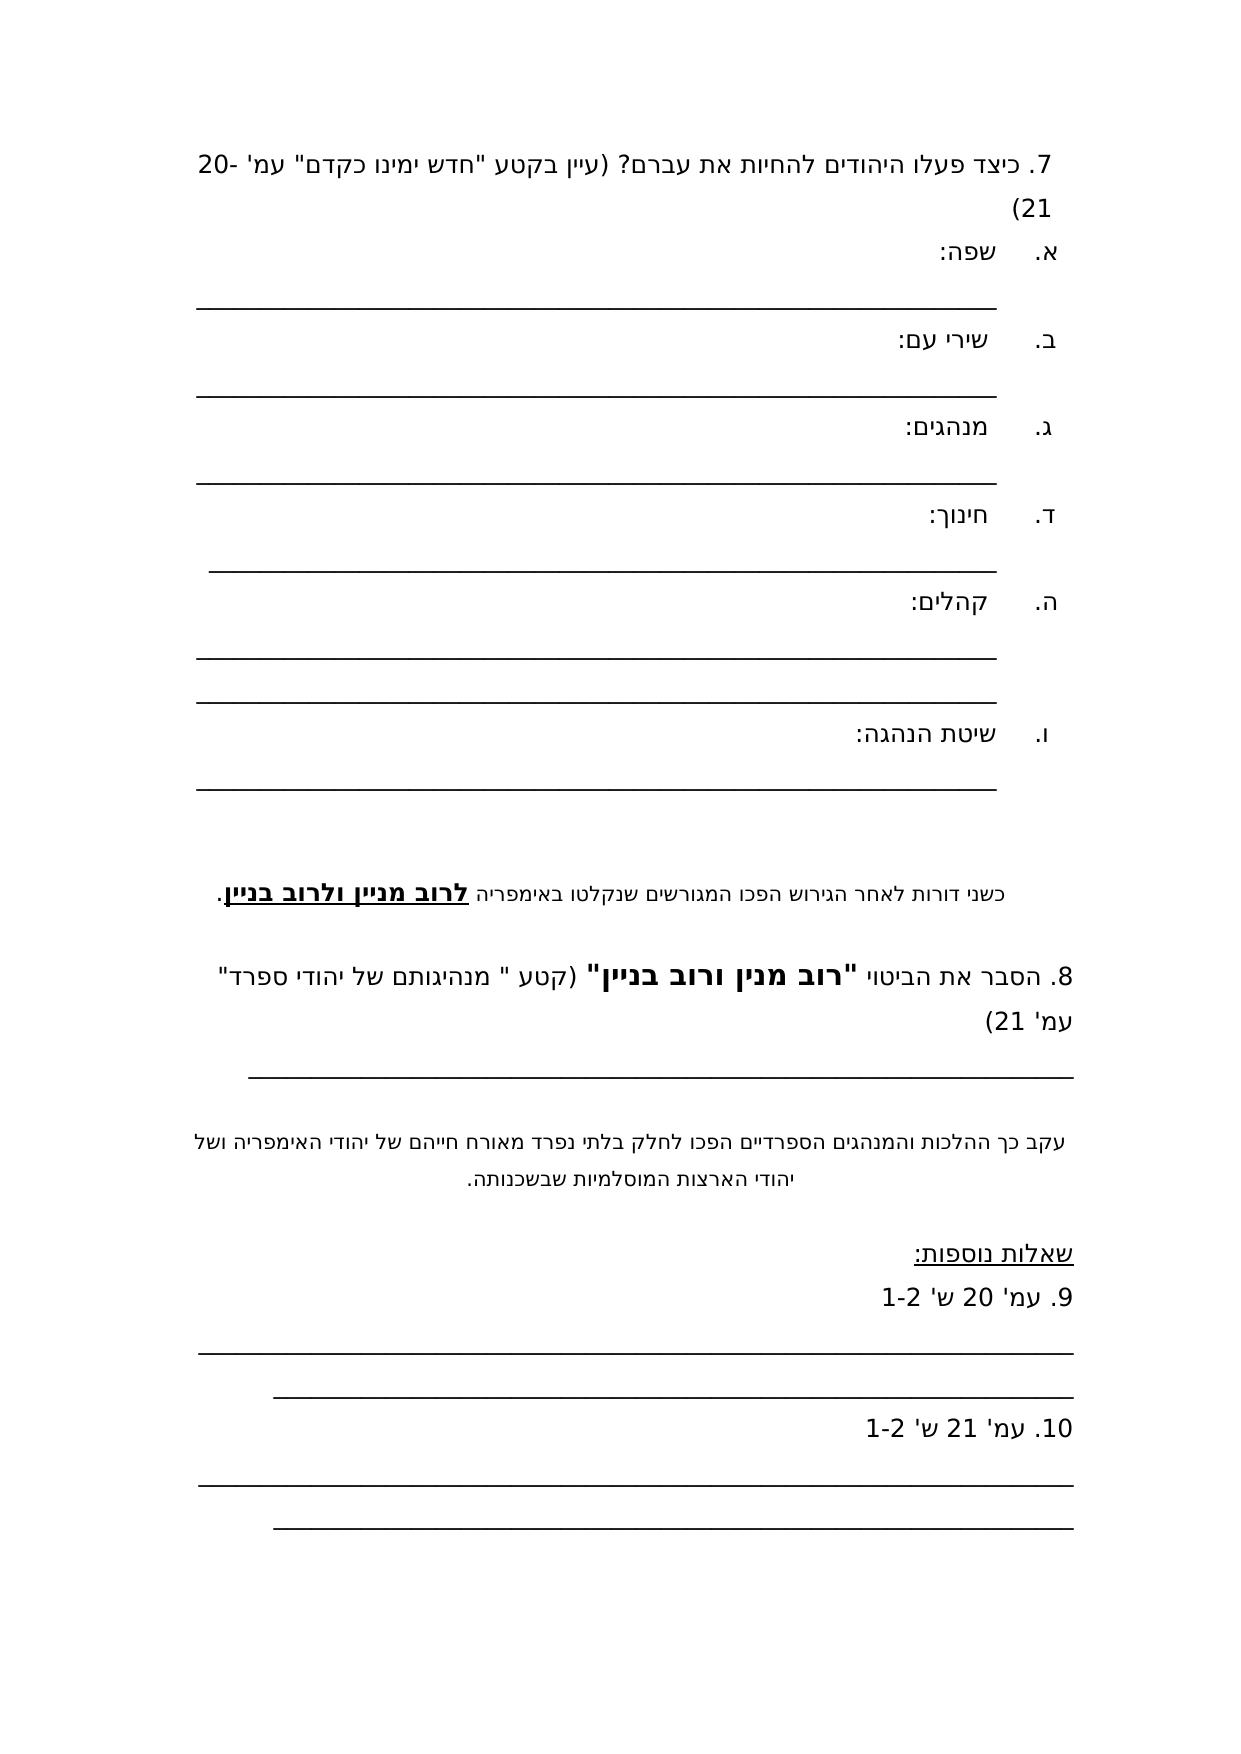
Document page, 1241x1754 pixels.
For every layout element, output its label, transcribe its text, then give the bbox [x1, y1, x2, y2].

text 10. עמ' 21 ש' 1-2 ______________________________________________________________________________________________________________________________________ [187, 1414, 1073, 1531]
list מנהגים: ________________________________________________________________ [187, 412, 1034, 485]
list שפה: ________________________________________________________________ [187, 237, 1034, 310]
text כשני דורות לאחר הגירוש הפכו המגורשים שנקלטו באימפריה לרוב מניין ולרוב בניין. [187, 878, 1034, 907]
text 9. עמ' 20 ש' 1-2 ______________________________________________________________________________________________________________________________________ [187, 1283, 1073, 1399]
text שאלות נוספות: [187, 1239, 1073, 1268]
text 8. הסבר את הביטוי "רוב מנין ורוב בניין" (קטע " מנהיגותם של יהודי ספרד" עמ' 21) __________________________________________________________________ [187, 958, 1073, 1079]
list שירי עם: ________________________________________________________________ [187, 325, 1034, 398]
list שיטת הנהגה: ________________________________________________________________ [187, 719, 1034, 792]
list קהלים: ________________________________________________________________________________________________________________________________ [187, 587, 1034, 704]
text עקב כך ההלכות והמנהגים הספרדיים הפכו לחלק בלתי נפרד מאורח חייהם של יהודי האימפריה ושל יהודי הארצות המוסלמיות שבשכנותה. [187, 1130, 1073, 1191]
list חינוך: _______________________________________________________________ [187, 500, 1034, 573]
text 7. כיצד פעלו היהודים להחיות את עברם? (עיין בקטע "חדש ימינו כקדם" עמ' 20-21) [187, 150, 1053, 223]
